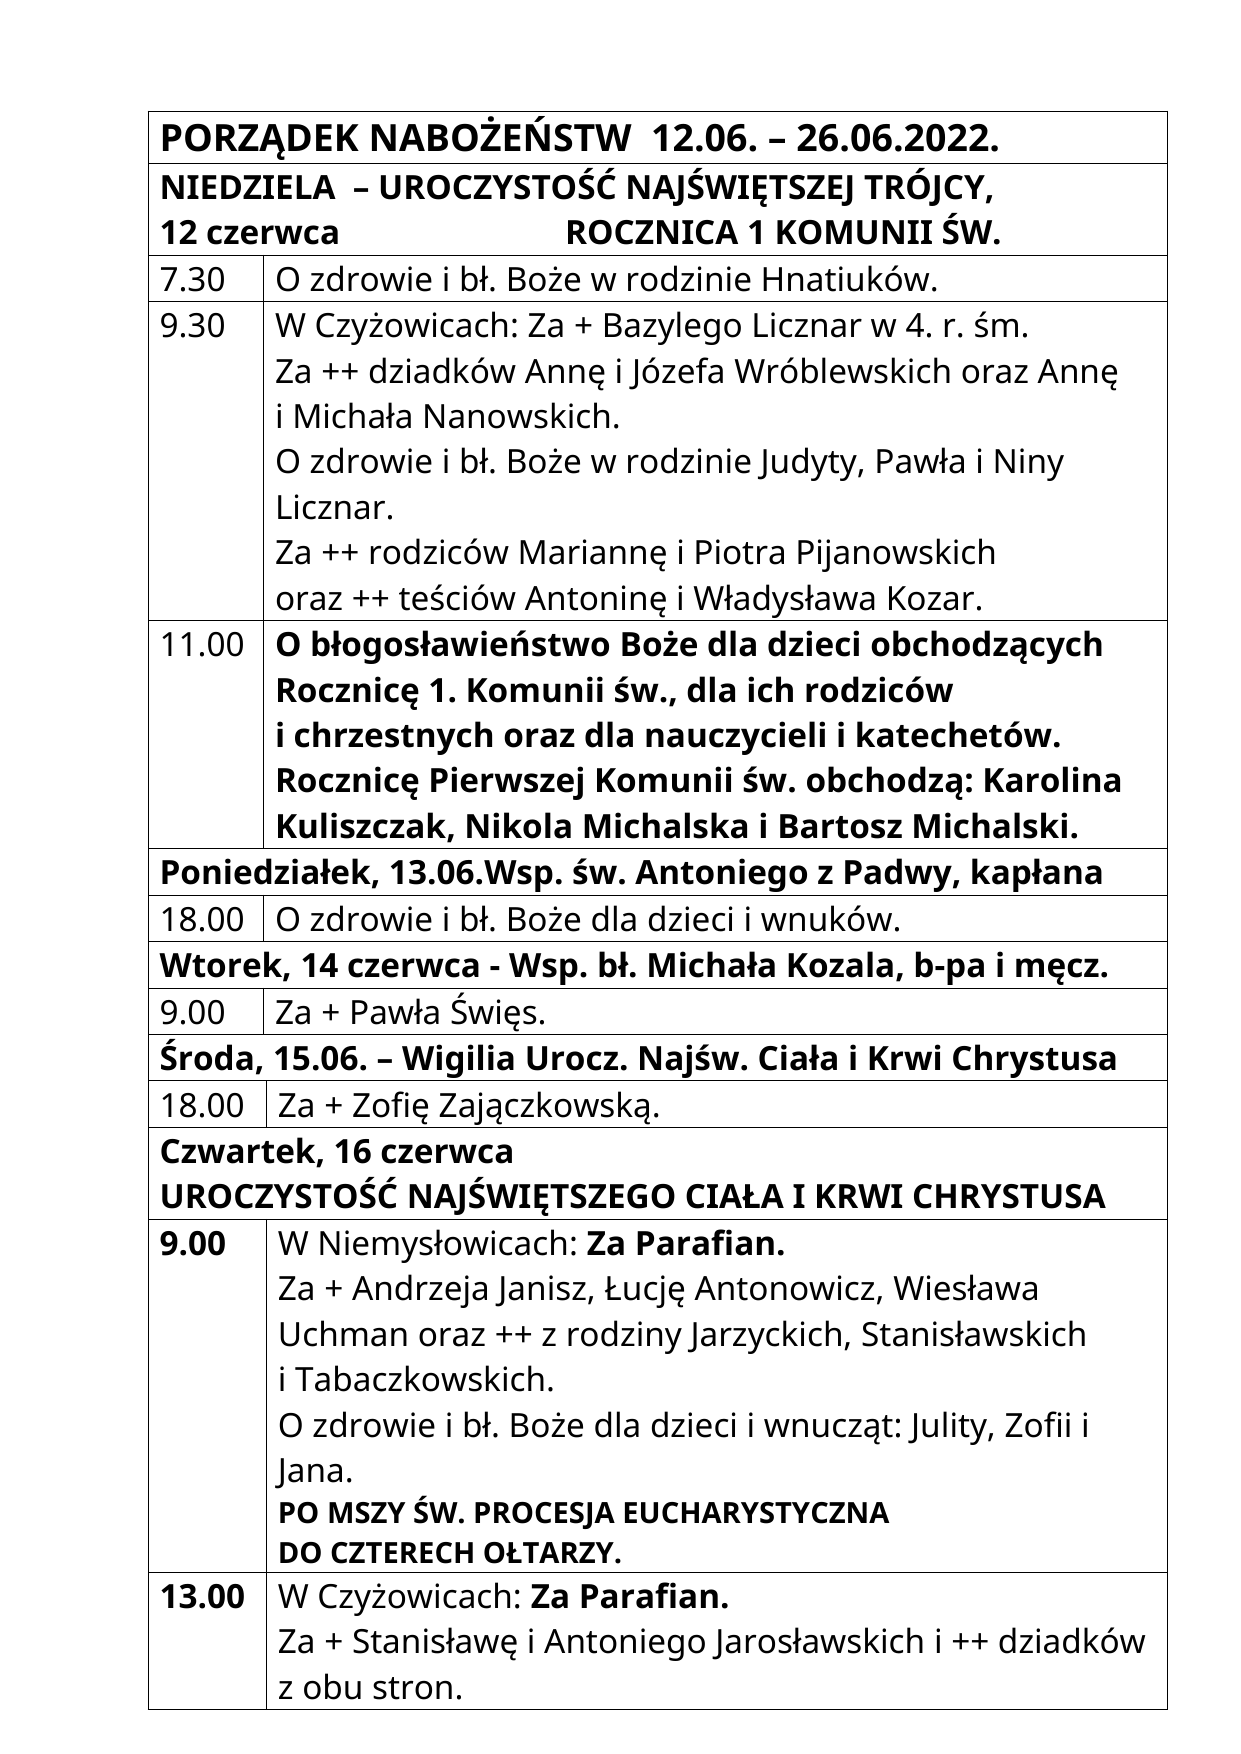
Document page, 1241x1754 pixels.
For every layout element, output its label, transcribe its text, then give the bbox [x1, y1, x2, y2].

table_cell 9.30 [149, 302, 263, 620]
table_cell Czwartek, 16 czerwca UROCZYSTOŚĆ NAJŚWIĘTSZEGO CIAŁA I KRWI CHRYSTUSA [149, 1128, 1167, 1219]
table_cell Za + Zofię Zajączkowską. [267, 1081, 1167, 1127]
table_cell W Niemysłowicach: Za Parafian. Za + Andrzeja Janisz, Łucję Antonowicz, Wiesława Uchman oraz ++ z rodziny Jarzyckich, Stanisławskich i Tabaczkowskich. O zdrowie i bł. Boże dla dzieci i wnucząt: Julity, Zofii i Jana. PO MSZY ŚW. PROCESJA EUCHARYSTYCZNA DO CZTERECH OŁTARZY. [267, 1220, 1167, 1572]
table_cell 18.00 [149, 896, 263, 941]
table_cell O zdrowie i bł. Boże w rodzinie Hnatiuków. [264, 256, 1167, 301]
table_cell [267, 1573, 1167, 1709]
table_cell Wtorek, 14 czerwca - Wsp. bł. Michała Kozala, b-pa i męcz. [149, 942, 1167, 987]
table_cell 13.00 [149, 1573, 266, 1709]
table_cell Środa, 15.06. – Wigilia Urocz. Najśw. Ciała i Krwi Chrystusa [149, 1035, 1167, 1080]
table_cell O zdrowie i bł. Boże dla dzieci i wnuków. [264, 896, 1167, 941]
table_header PORZĄDEK NABOŻEŃSTW 12.06. – 26.06.2022. [149, 112, 1167, 163]
table_cell W Czyżowicach: Za + Bazylego Licznar w 4. r. śm. Za ++ dziadków Annę i Józefa Wróblewskich oraz Annę i Michała Nanowskich. O zdrowie i bł. Boże w rodzinie Judyty, Pawła i Niny Licznar. Za ++ rodziców Mariannę i Piotra Pijanowskich oraz ++ teściów Antoninę i Władysława Kozar. [264, 302, 1167, 620]
table_cell 11.00 [149, 621, 263, 848]
table_cell Za + Pawła Święs. [264, 989, 1167, 1034]
table_cell O błogosławieństwo Boże dla dzieci obchodzących Rocznicę 1. Komunii św., dla ich rodziców i chrzestnych oraz dla nauczycieli i katechetów. Rocznicę Pierwszej Komunii św. obchodzą: Karolina Kuliszczak, Nikola Michalska i Bartosz Michalski. [264, 621, 1167, 848]
table_cell 9.00 [149, 1220, 266, 1572]
table_cell NIEDZIELA – UROCZYSTOŚĆ NAJŚWIĘTSZEJ TRÓJCY, 12 czerwca ROCZNICA 1 KOMUNII ŚW. [149, 164, 1167, 254]
table_cell 9.00 [149, 989, 263, 1034]
table_cell 18.00 [149, 1081, 266, 1127]
table_cell 7.30 [149, 256, 263, 301]
table_cell Poniedziałek, 13.06.Wsp. św. Antoniego z Padwy, kapłana [149, 849, 1167, 894]
